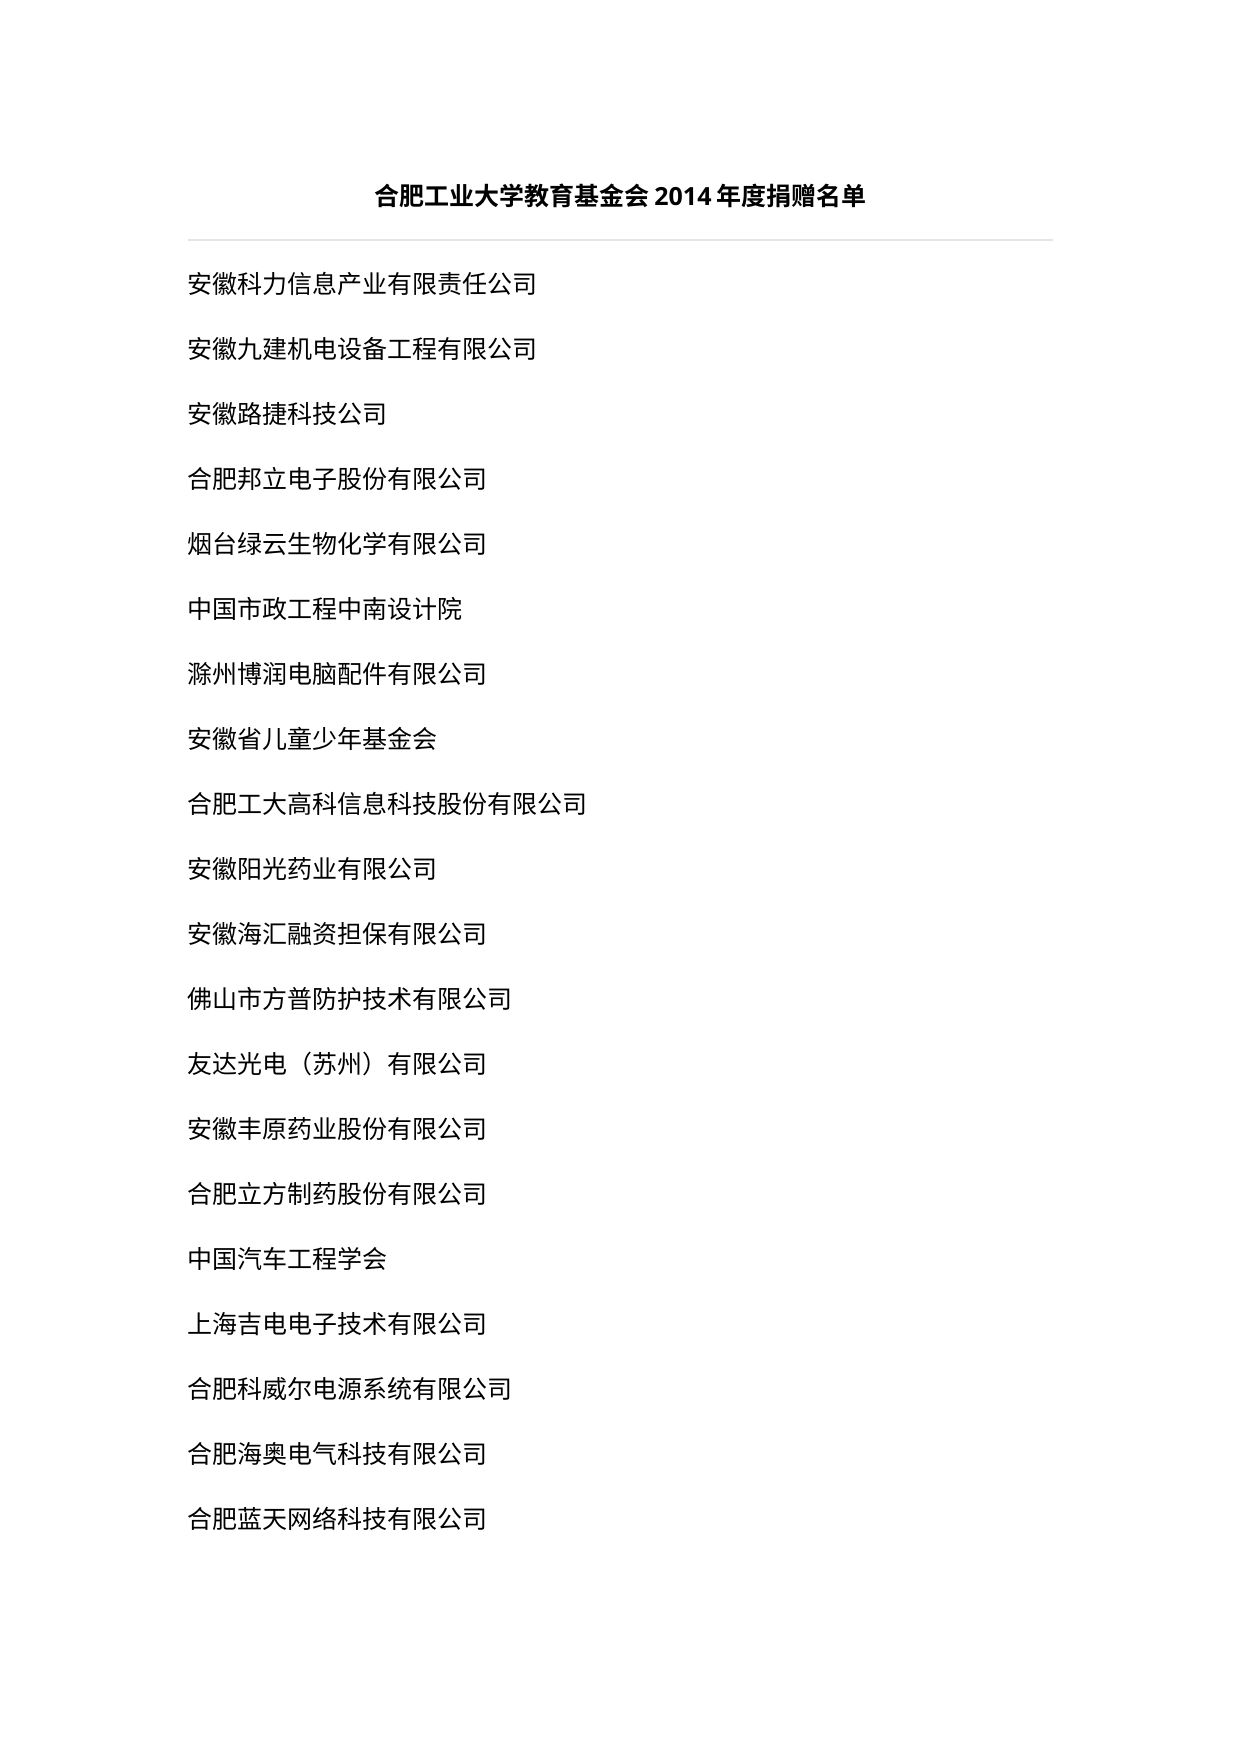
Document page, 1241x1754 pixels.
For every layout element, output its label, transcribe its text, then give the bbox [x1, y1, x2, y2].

text 安徽丰原药业股份有限公司 [187, 1095, 1053, 1160]
text 安徽海汇融资担保有限公司 [187, 900, 1053, 965]
text 中国市政工程中南设计院 [187, 575, 1053, 640]
text 合肥工业大学教育基金会2014年度捐赠名单 [187, 162, 1053, 241]
text 安徽省儿童少年基金会 [187, 705, 1053, 770]
text 友达光电（苏州）有限公司 [187, 1030, 1053, 1095]
text 上海吉电电子技术有限公司 [187, 1290, 1053, 1355]
text 安徽九建机电设备工程有限公司 [187, 315, 1053, 380]
text 合肥工大高科信息科技股份有限公司 [187, 770, 1053, 835]
text 中国汽车工程学会 [187, 1225, 1053, 1290]
text 合肥邦立电子股份有限公司 [187, 445, 1053, 510]
text 佛山市方普防护技术有限公司 [187, 965, 1053, 1030]
text 安徽阳光药业有限公司 [187, 835, 1053, 900]
text 烟台绿云生物化学有限公司 [187, 510, 1053, 575]
text 合肥蓝天网络科技有限公司 [187, 1485, 1053, 1550]
text 合肥海奥电气科技有限公司 [187, 1420, 1053, 1485]
text 安徽路捷科技公司 [187, 380, 1053, 445]
text 合肥科威尔电源系统有限公司 [187, 1355, 1053, 1420]
text 滁州博润电脑配件有限公司 [187, 640, 1053, 705]
text 合肥立方制药股份有限公司 [187, 1160, 1053, 1225]
text 安徽科力信息产业有限责任公司 [187, 250, 1053, 315]
